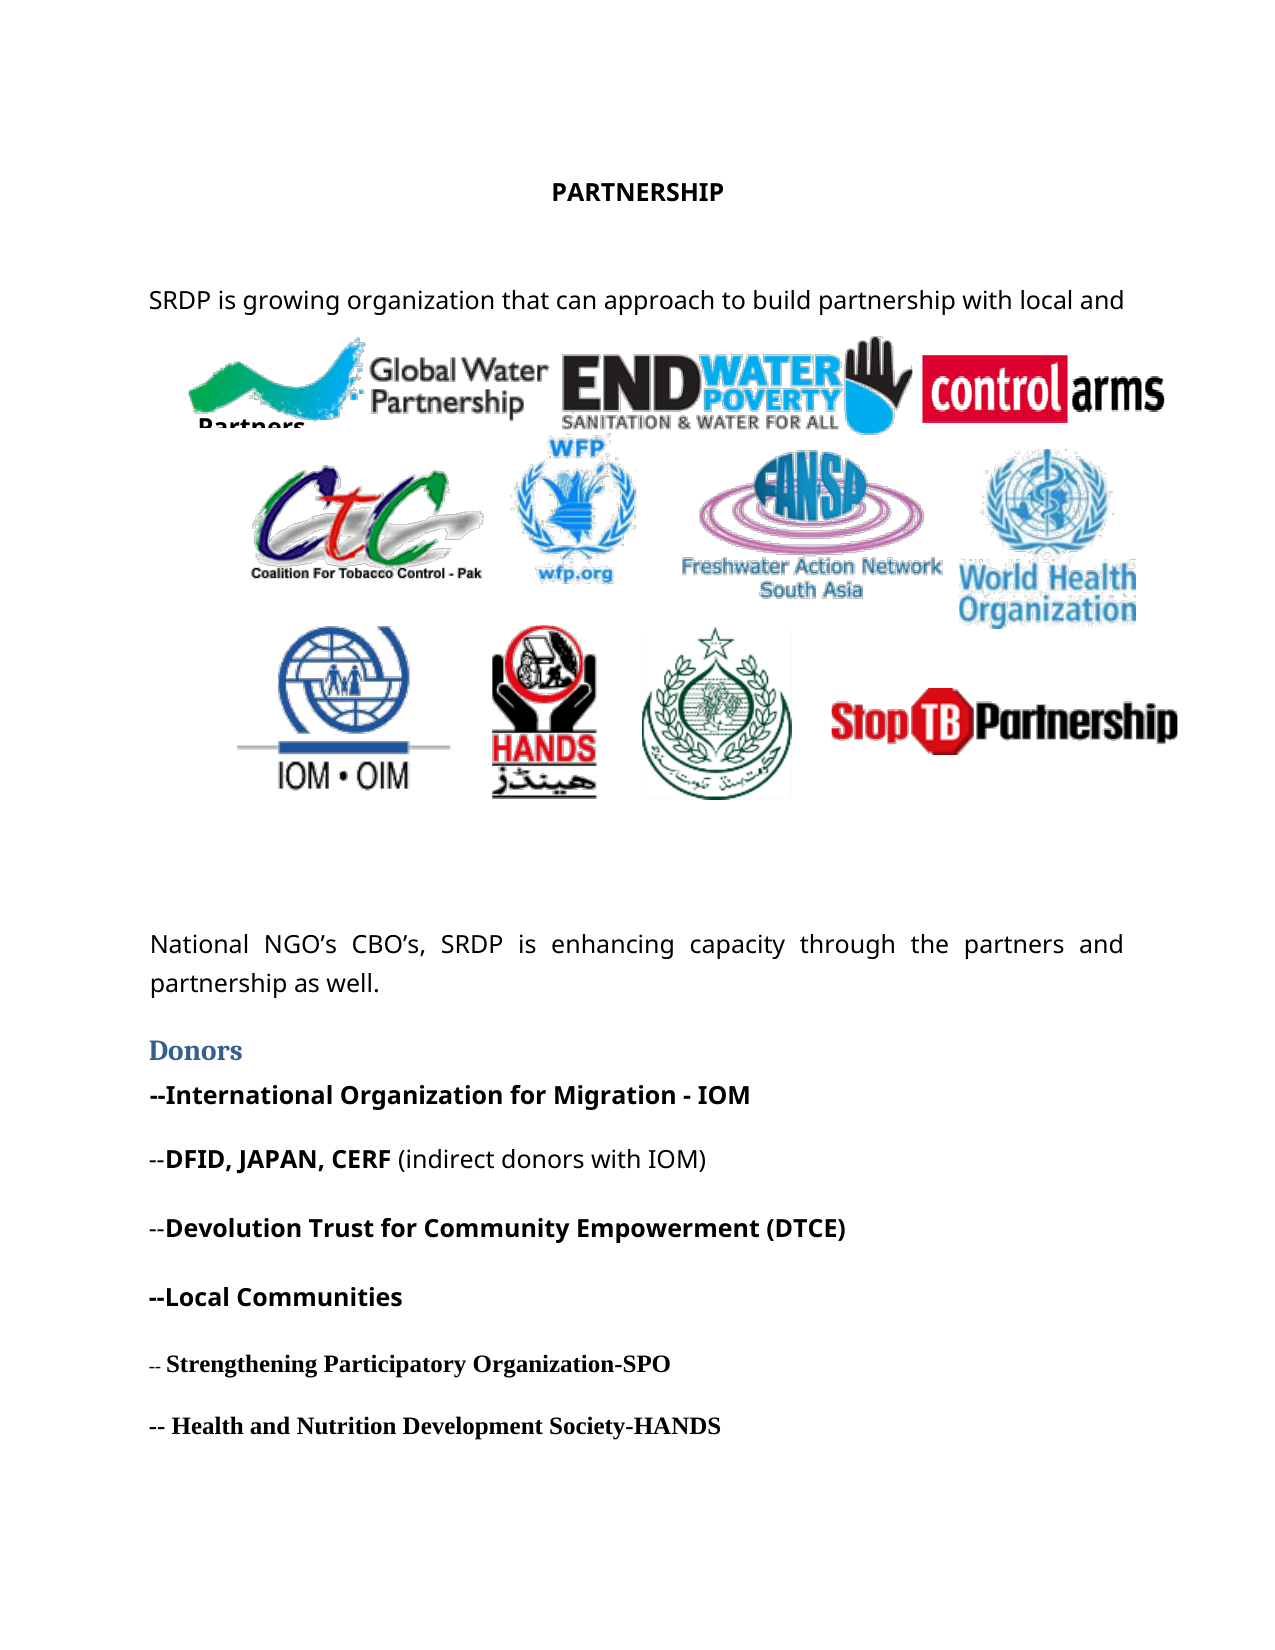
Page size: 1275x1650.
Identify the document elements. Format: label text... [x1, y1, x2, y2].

subtitle Donors [148, 1034, 1127, 1068]
picture [831, 688, 1178, 755]
text -- Health and Nutrition Development Society-HANDS [148, 1411, 1125, 1440]
text --Devolution Trust for Community Empowerment (DTCE) [148, 1211, 1125, 1245]
picture [168, 322, 913, 590]
picture [922, 355, 1169, 423]
picture [492, 625, 597, 799]
text --International Organization for Migration - IOM [149, 1078, 1127, 1112]
text -- Strengthening Participatory Organization-SPO [148, 1349, 1125, 1377]
picture [239, 460, 485, 585]
picture [642, 627, 792, 800]
text --Local Communities [148, 1280, 1125, 1314]
picture [236, 625, 452, 792]
subtitle PARTNERSHIP [148, 175, 1127, 209]
picture [658, 443, 1136, 629]
text --DFID, JAPAN, CERF (indirect donors with IOM) [148, 1142, 1125, 1176]
